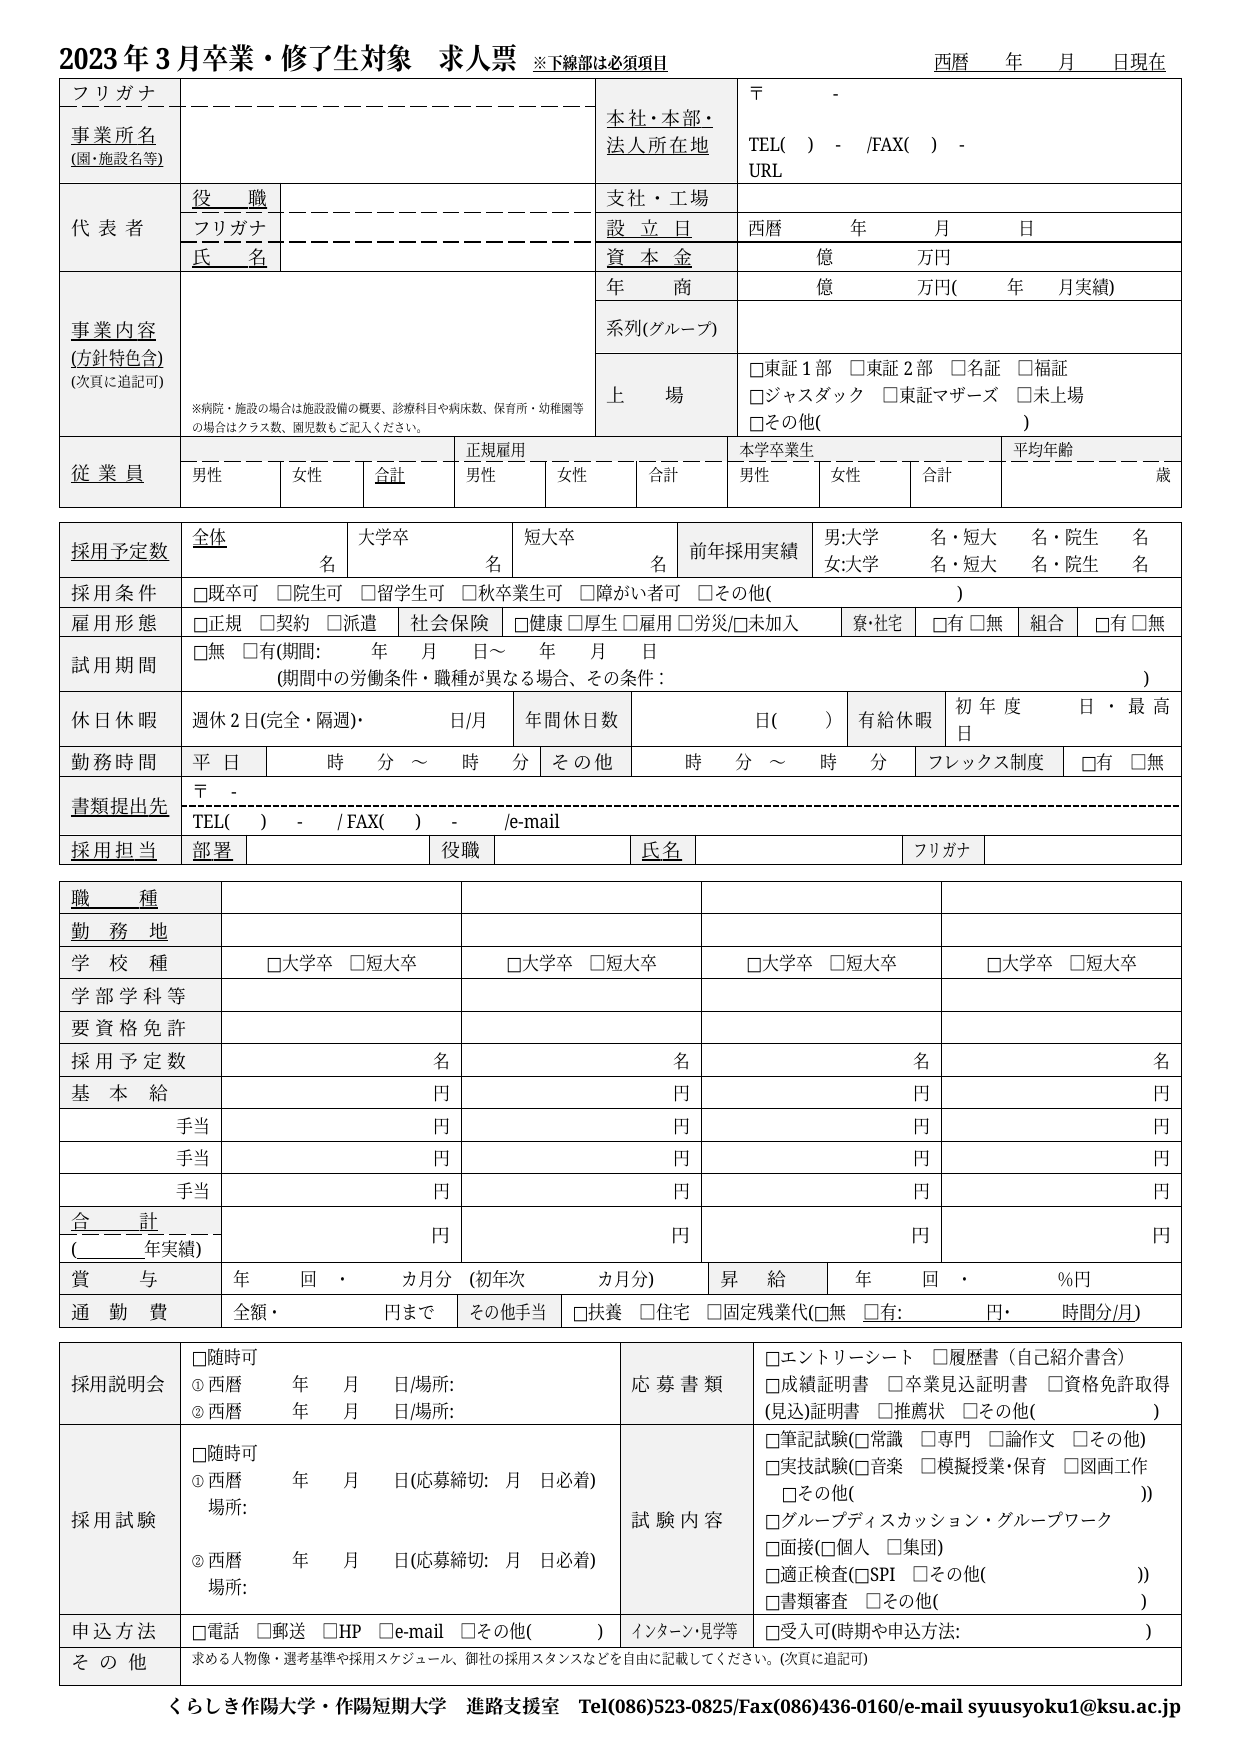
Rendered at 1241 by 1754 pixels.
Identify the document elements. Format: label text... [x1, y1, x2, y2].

table_cell 女性 [820, 461, 910, 507]
table_cell 年間休日数 [514, 692, 631, 746]
table_cell その他手当 [458, 1295, 561, 1327]
table_cell □電話 □郵送 □HP □e-mail □その他( ) [181, 1615, 620, 1647]
table_cell 勤務地 [60, 914, 221, 946]
table_cell [738, 184, 1181, 212]
table_cell 有給休暇 [848, 692, 945, 746]
table_cell 円 [222, 1207, 461, 1262]
table_cell [222, 1012, 461, 1043]
table_cell [247, 836, 429, 864]
table_cell 事業所名 (園･施設名等) [60, 106, 180, 182]
table_cell 社会保険 [399, 608, 502, 636]
table_cell [281, 212, 595, 241]
table_cell □有 □無 [1078, 608, 1181, 636]
table_cell 円 [702, 1174, 941, 1206]
table_cell 部署 [182, 836, 246, 864]
table_cell 合計 [364, 461, 454, 507]
table_cell [495, 836, 630, 864]
text 2023年3月卒業・修了生対象 求人票 ※下線部は必須項目 西暦 年 月 日現在 [59, 36, 1181, 78]
table_cell 円 [942, 1077, 1181, 1108]
table_cell [942, 1012, 1181, 1043]
table_header □随時可 ①西暦 年 月 日/場所: ②西暦 年 月 日/場所: [181, 1343, 620, 1424]
table_cell 円 [222, 1142, 461, 1173]
table_cell 初年度 日・最高 日 [946, 692, 1181, 746]
table_cell 系列(グループ) [596, 301, 737, 352]
table_cell 平均年齢 [1002, 437, 1181, 461]
table_cell 正規雇用 [455, 437, 727, 461]
table_cell 年 回 ・ ％円 [828, 1263, 1181, 1294]
table_cell 合計 [637, 461, 727, 507]
table_cell 学校種 [60, 947, 221, 978]
table_cell 設立日 [596, 213, 737, 241]
table_cell □大学卒 □短大卒 [942, 947, 1181, 978]
table_header 採用予定数 [60, 523, 181, 577]
table_cell 役 職 [181, 184, 280, 212]
table_cell インターン･見学等 [621, 1615, 753, 1647]
table_cell [985, 836, 1181, 864]
table_cell 円 [702, 1077, 941, 1108]
table_cell 代表者 [60, 184, 180, 271]
table_cell 円 [222, 1109, 461, 1141]
table_cell 週休2日(完全・隔週)･ 日/月 [182, 692, 513, 746]
table_cell □有 □無 [916, 608, 1018, 636]
table_cell 円 [222, 1174, 461, 1206]
table_cell 役職 [430, 836, 494, 864]
table_cell 時 分 ～ 時 分 [632, 747, 915, 776]
table_cell 円 [462, 1174, 701, 1206]
table_cell 手当 [60, 1109, 221, 1141]
table_cell □正規 □契約 □派遣 [182, 608, 398, 636]
table_cell TEL( ) - / FAX( ) - /e-mail [182, 805, 1181, 834]
table_cell 合計 [911, 461, 1001, 507]
table_cell 従業員 [60, 437, 180, 507]
table_cell 〒 - [182, 777, 1181, 805]
table_cell 上場 [596, 354, 737, 436]
table_cell 円 [942, 1174, 1181, 1206]
table_cell 要資格免許 [60, 1012, 221, 1043]
table_cell 全額・ 円まで [222, 1295, 457, 1327]
table_cell 雇用形態 [60, 608, 181, 636]
table_cell 採用条件 [60, 578, 181, 607]
table_header □エントリーシート □履歴書（自己紹介書含） □成績証明書 □卒業見込証明書 □資格免許取得(見込)証明書 □推薦状 □その他( ) [754, 1343, 1181, 1424]
table_cell 歳 [1002, 461, 1181, 507]
table_header 大学卒 名 [348, 523, 512, 577]
table_header 前年採用実績 [678, 523, 812, 577]
table_cell 名 [222, 1044, 461, 1076]
table_cell □大学卒 □短大卒 [222, 947, 461, 978]
table_cell 男性 [455, 461, 545, 507]
table_cell 円 [702, 1142, 941, 1173]
table_cell 氏名 [631, 836, 695, 864]
table_cell 賞与 [60, 1263, 221, 1294]
table_cell 試験内容 [621, 1425, 753, 1614]
table_cell ※病院・施設の場合は施設設備の概要、診療科目や病床数、保育所・幼稚園等の場合はクラス数、園児数もご記入ください。 [181, 272, 595, 436]
table_cell [942, 979, 1181, 1011]
table_cell □大学卒 □短大卒 [702, 947, 941, 978]
table_header 男:大学 名・短大 名・院生 名 女:大学 名・短大 名・院生 名 [813, 523, 1181, 577]
table_cell 手当 [60, 1142, 221, 1173]
table_cell 円 [222, 1077, 461, 1108]
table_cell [181, 1648, 1181, 1685]
table_header [462, 882, 701, 913]
table_cell [281, 241, 595, 271]
table_cell [942, 914, 1181, 946]
table_cell 円 [462, 1109, 701, 1141]
table_cell [181, 106, 595, 182]
table_cell 年 商 [596, 272, 737, 300]
table_cell 昇給 [709, 1263, 827, 1294]
table_cell 本学卒業生 [728, 437, 1001, 461]
table_cell 日( ） [632, 692, 847, 746]
table_cell 採用試験 [60, 1425, 180, 1614]
table_cell 支社・工場 [596, 184, 737, 212]
table_cell 書類提出先 [60, 777, 181, 834]
table_cell [462, 979, 701, 1011]
table_cell 休日休暇 [60, 692, 181, 746]
table_cell 勤務時間 [60, 747, 181, 776]
table_cell 円 [462, 1077, 701, 1108]
table_header 〒 - TEL( ) - /FAX( ) - URL [738, 79, 1181, 182]
table_cell 氏 名 [181, 241, 280, 271]
table_cell □筆記試験(□常識 □専門 □論作文 □その他) □実技試験(□音楽 □模擬授業･保育 □図画工作 □その他( )) □グループディスカッション・グループワーク □面接(□個人 □集団) □適正検査(□SPI □その他( )) □書類審査 □その他( ) [754, 1425, 1181, 1614]
table_cell [222, 914, 461, 946]
table_header [181, 79, 595, 106]
table_cell [462, 1012, 701, 1043]
table_cell 円 [942, 1142, 1181, 1173]
table_cell 基本給 [60, 1077, 221, 1108]
table_cell その他 特記事項 [60, 1648, 180, 1685]
table_cell □受入可(時期や申込方法: ) [754, 1615, 1181, 1647]
table_cell [702, 979, 941, 1011]
table_cell □既卒可 □院生可 □留学生可 □秋卒業生可 □障がい者可 □その他( ) [182, 578, 1181, 607]
table_cell 女性 [281, 461, 363, 507]
table_header [702, 882, 941, 913]
table_cell 寮･社宅 [842, 608, 915, 636]
table_cell フレックス制度 [916, 747, 1063, 776]
table_cell [738, 301, 1181, 352]
table_cell 女性 [546, 461, 636, 507]
table_header 採用説明会 [60, 1343, 180, 1424]
table_cell 西暦 年 月 日 [738, 213, 1181, 241]
table_cell 男性 [181, 461, 280, 507]
table_cell [462, 914, 701, 946]
table_header フリガナ [60, 79, 180, 106]
table_cell 試用期間 [60, 637, 181, 691]
table_cell 円 [702, 1207, 941, 1262]
table_header 応募書類 [621, 1343, 753, 1424]
table_cell 通勤費 [60, 1295, 221, 1327]
table_cell 名 [702, 1044, 941, 1076]
table_cell □無 □有(期間: 年 月 日～ 年 月 日 (期間中の労働条件・職種が異なる場合、その条件： ) [182, 637, 1181, 691]
table_header [222, 882, 461, 913]
table_cell □随時可 ①西暦 年 月 日(応募締切: 月 日必着) 場所: ②西暦 年 月 日(応募締切: 月 日必着) 場所: [181, 1425, 620, 1614]
table_cell [281, 184, 595, 212]
table_cell フリガナ [181, 212, 280, 241]
table_cell 資本金 [596, 243, 737, 271]
table_cell 手当 [60, 1174, 221, 1206]
table_cell 組合 [1019, 608, 1077, 636]
table_header 短大卒 名 [513, 523, 677, 577]
table_cell ( 年実績) [60, 1234, 221, 1262]
table_cell 年 回 ・ カ月分 (初年次 カ月分) [222, 1263, 708, 1294]
table_cell 学部学科等 [60, 979, 221, 1011]
table_cell 申込方法 [60, 1615, 180, 1647]
table_cell [181, 437, 454, 461]
table_cell □有 □無 [1064, 747, 1181, 776]
table_cell 合計 [60, 1207, 221, 1234]
table_cell その他 [541, 747, 631, 776]
table_cell 採用担当 [60, 836, 181, 864]
table_cell 平日 [182, 747, 266, 776]
table_cell [222, 979, 461, 1011]
table_cell 億 万円 [738, 243, 1181, 271]
table_cell □扶養 □住宅 □固定残業代(□無 □有: 円･ 時間分/月) [562, 1295, 1181, 1327]
table_cell 億 万円( 年 月実績) [738, 272, 1181, 300]
table_cell フリガナ [903, 836, 984, 864]
table_cell 円 [702, 1109, 941, 1141]
table_cell □健康 □厚生 □雇用 □労災/□未加入 [503, 608, 841, 636]
table_cell 円 [462, 1207, 701, 1262]
table_cell 時 分 ～ 時 分 [267, 747, 540, 776]
table_cell 円 [942, 1109, 1181, 1141]
table_cell □東証1部 □東証2部 □名証 □福証 □ジャスダック □東証マザーズ □未上場 □その他( ) [738, 354, 1181, 436]
table_cell 男性 [728, 461, 819, 507]
table_cell 名 [942, 1044, 1181, 1076]
table_cell [702, 914, 941, 946]
table_header 職種 [60, 882, 221, 913]
table_cell 円 [462, 1142, 701, 1173]
table_header [942, 882, 1181, 913]
table_cell □大学卒 □短大卒 [462, 947, 701, 978]
table_cell 採用予定数 [60, 1044, 221, 1076]
table_cell 名 [462, 1044, 701, 1076]
table_header 本社･本部･ 法人所在地 [596, 79, 737, 182]
table_cell 事業内容 (方針特色含) (次頁に追記可) [60, 272, 180, 436]
table_cell 円 [942, 1207, 1181, 1262]
table_header 全体 名 [182, 523, 347, 577]
table_cell [702, 1012, 941, 1043]
table_cell [696, 836, 902, 864]
